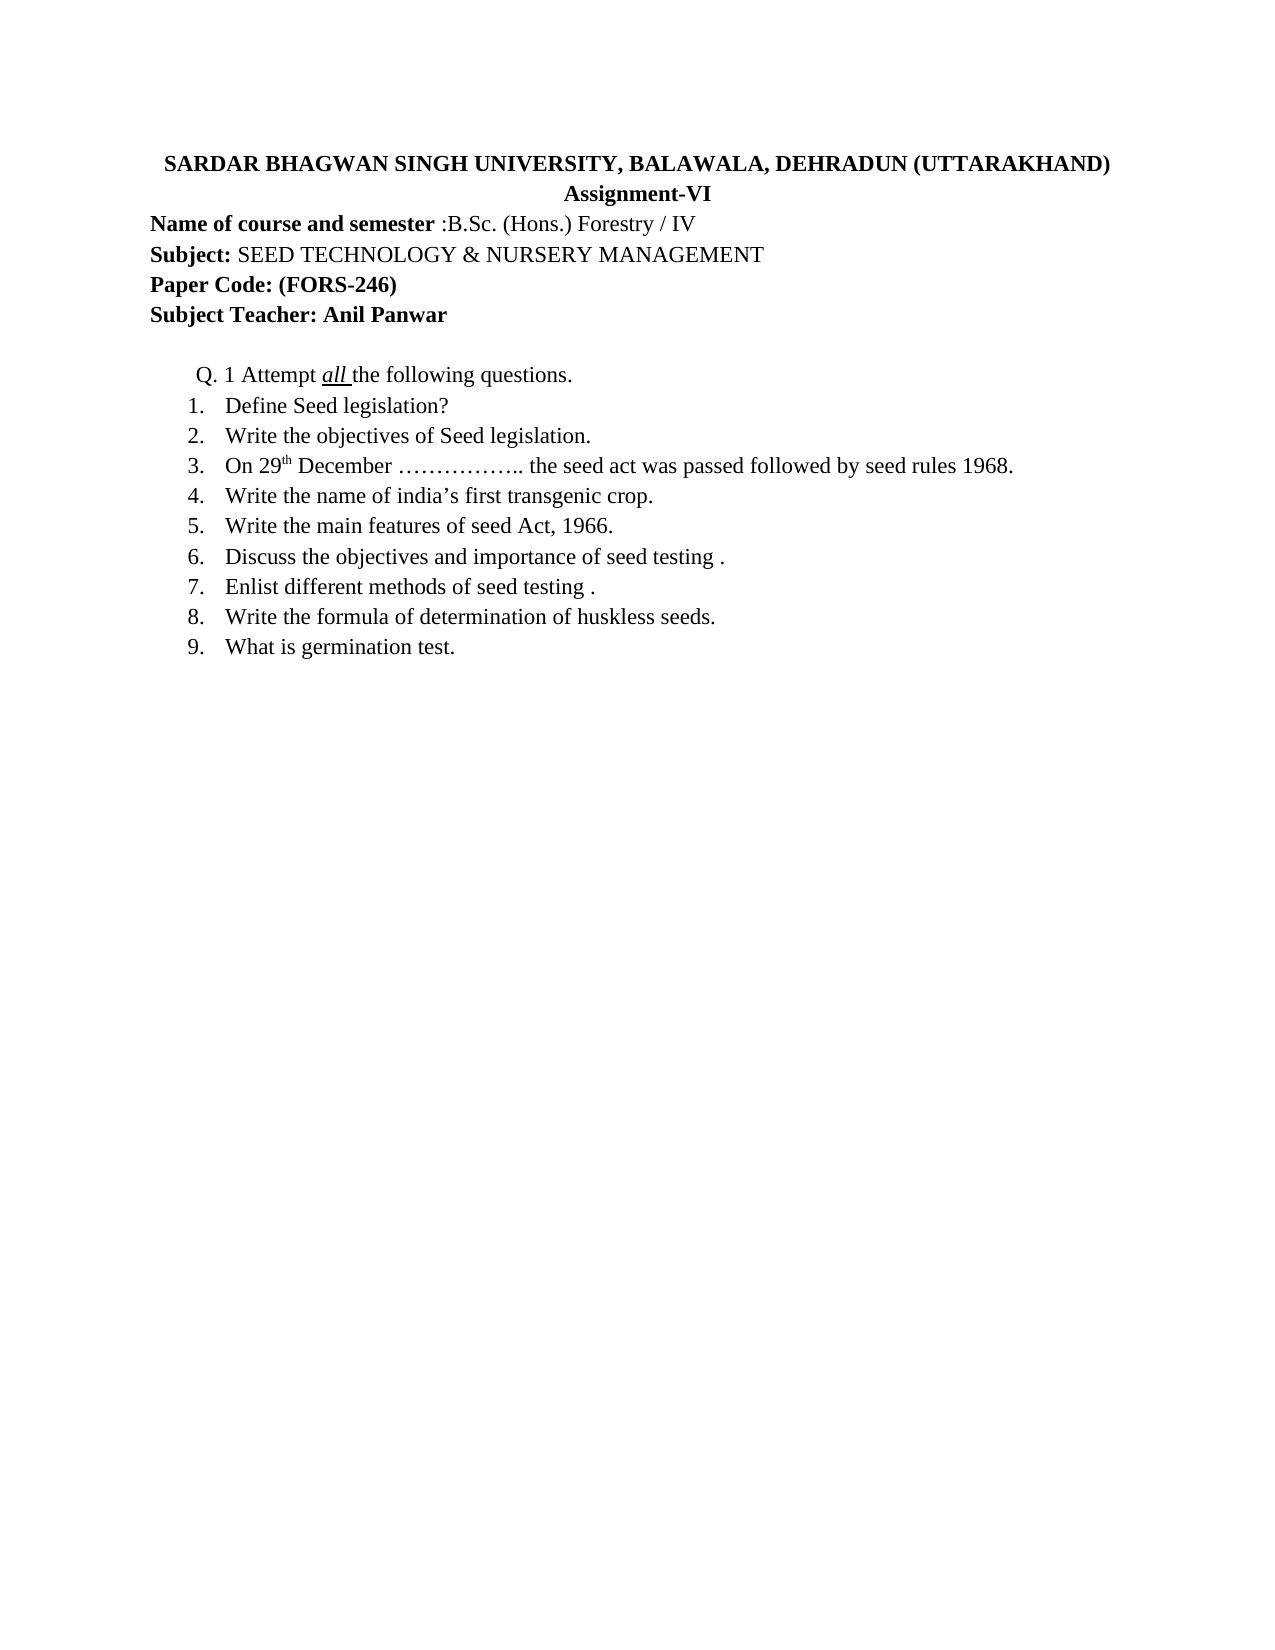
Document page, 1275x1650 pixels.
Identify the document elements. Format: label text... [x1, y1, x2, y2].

list Write the objectives of Seed legislation. [187, 422, 1125, 448]
text Assignment-VI [150, 180, 1125, 207]
text Subject: SEED TECHNOLOGY & NURSERY MANAGEMENT [150, 241, 1125, 267]
list Write the name of india’s first transgenic crop. [187, 482, 1125, 509]
text Q. 1 Attempt all the following questions. [150, 361, 1125, 388]
list On 29th December …………….. the seed act was passed followed by seed rules 1968. [187, 452, 1125, 478]
text Subject Teacher: Anil Panwar [150, 301, 1125, 327]
list Write the main features of seed Act, 1966. [187, 512, 1125, 539]
list What is germination test. [187, 633, 1125, 660]
list Discuss the objectives and importance of seed testing . [187, 543, 1125, 569]
list Write the formula of determination of huskless seeds. [187, 603, 1125, 629]
text Paper Code: (FORS-246) [150, 271, 1125, 297]
text SARDAR BHAGWAN SINGH UNIVERSITY, BALAWALA, DEHRADUN (UTTARAKHAND) [150, 150, 1125, 176]
text Name of course and semester :B.Sc. (Hons.) Forestry / IV [150, 210, 1125, 237]
list Define Seed legislation? [187, 392, 1125, 418]
list Enlist different methods of seed testing . [187, 573, 1125, 599]
